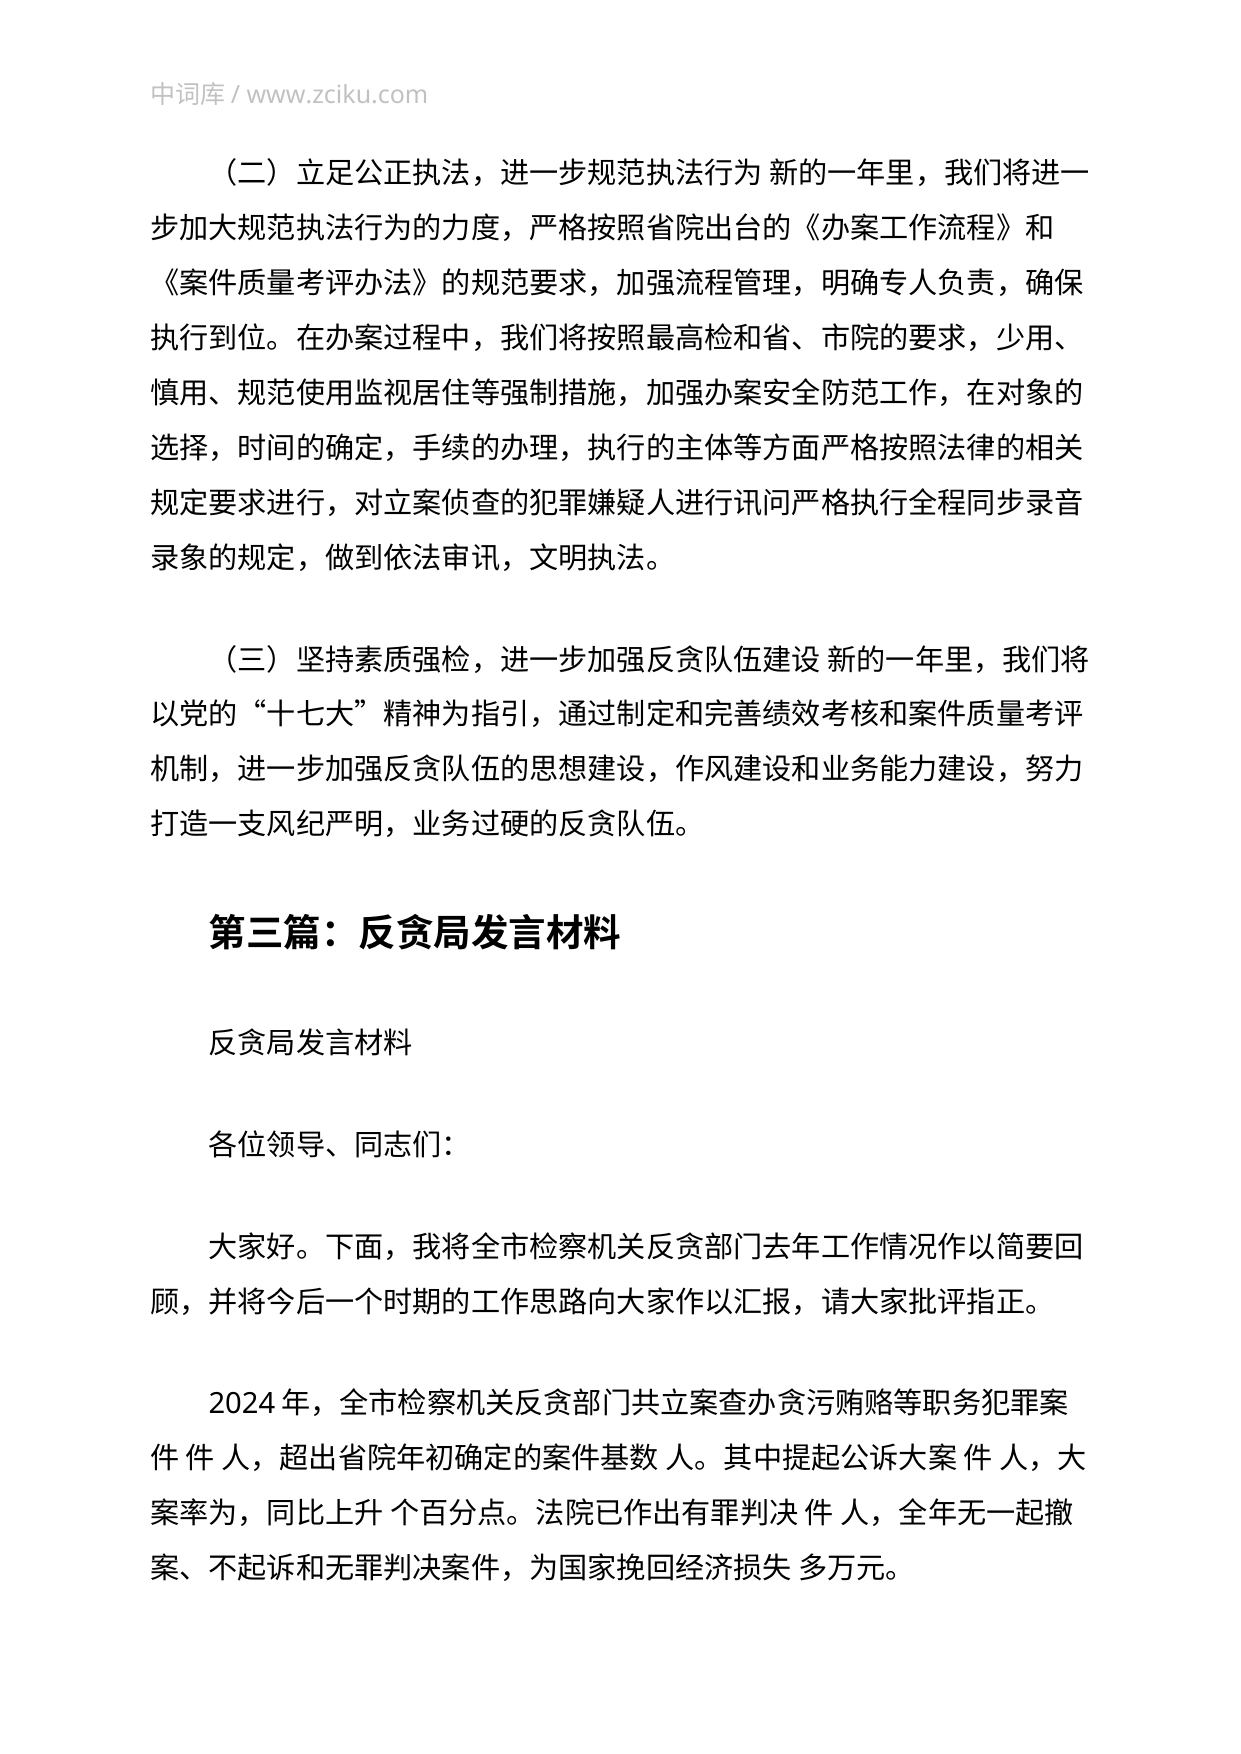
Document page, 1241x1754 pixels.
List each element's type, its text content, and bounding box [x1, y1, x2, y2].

text 第三篇：反贪局发言材料 [150, 902, 1090, 957]
text （三）坚持素质强检，进一步加强反贪队伍建设 新的一年里，我们将以党的“十七大”精神为指引，通过制定和完善绩效考核和案件质量考评机制，进一步加强反贪队伍的思想建设，作风建设和业务能力建设，努力打造一支风纪严明，业务过硬的反贪队伍。 [150, 636, 1090, 843]
text 各位领导、同志们： [150, 1122, 1090, 1164]
text 大家好。下面，我将全市检察机关反贪部门去年工作情况作以简要回顾，并将今后一个时期的工作思路向大家作以汇报，请大家批评指正。 [150, 1223, 1090, 1321]
text 反贪局发言材料 [150, 1020, 1090, 1062]
text 2024年，全市检察机关反贪部门共立案查办贪污贿赂等职务犯罪案件 件 人，超出省院年初确定的案件基数 人。其中提起公诉大案 件 人，大案率为，同比上升 个百分点。法院已作出有罪判决 件 人，全年无一起撤案、不起诉和无罪判决案件，为国家挽回经济损失 多万元。 [150, 1380, 1090, 1587]
text （二）立足公正执法，进一步规范执法行为 新的一年里，我们将进一步加大规范执法行为的力度，严格按照省院出台的《办案工作流程》和《案件质量考评办法》的规范要求，加强流程管理，明确专人负责，确保执行到位。在办案过程中，我们将按照最高检和省、市院的要求，少用、慎用、规范使用监视居住等强制措施，加强办案安全防范工作，在对象的选择，时间的确定，手续的办理，执行的主体等方面严格按照法律的相关规定要求进行，对立案侦查的犯罪嫌疑人进行讯问严格执行全程同步录音录象的规定，做到依法审讯，文明执法。 [150, 150, 1090, 577]
